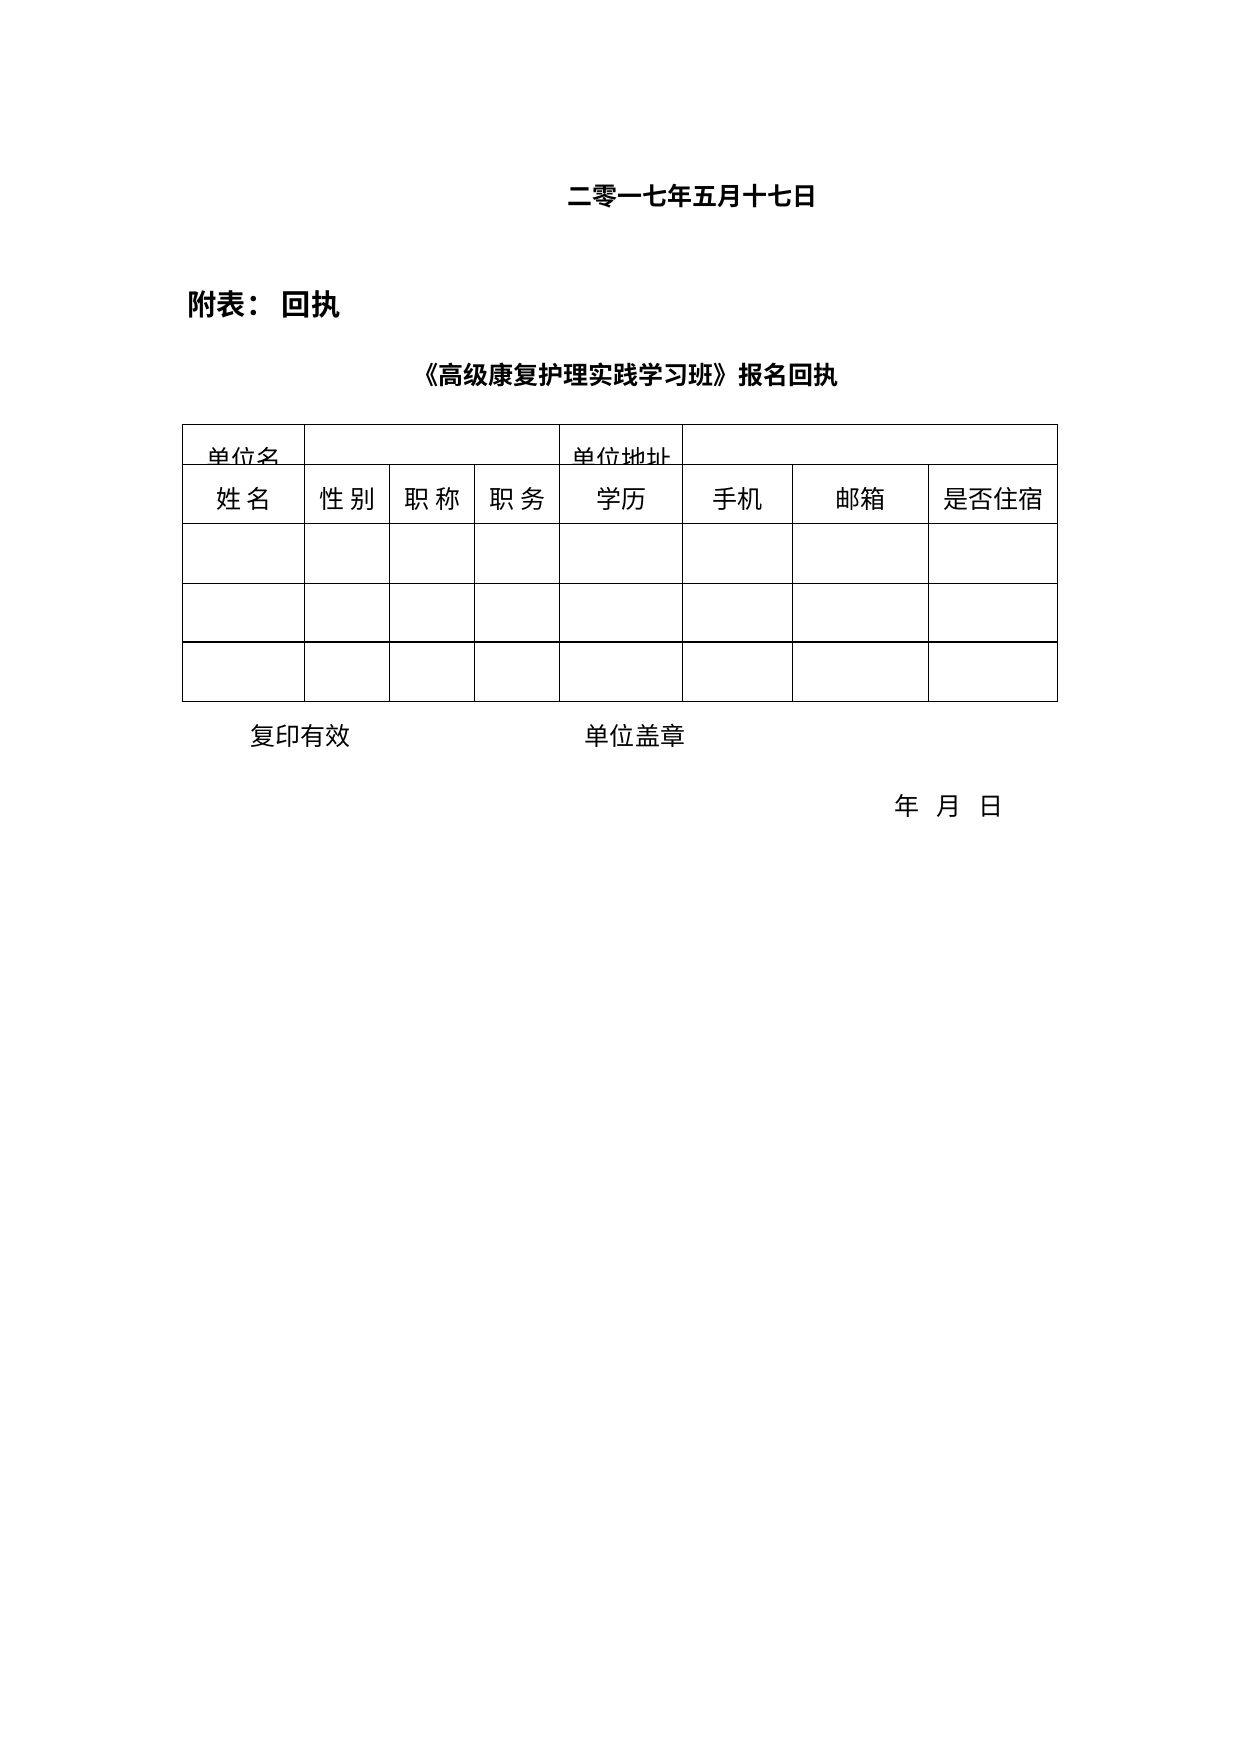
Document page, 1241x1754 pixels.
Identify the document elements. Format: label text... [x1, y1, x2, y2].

table_cell 手机 [683, 465, 792, 523]
table_cell [929, 643, 1057, 701]
table_cell [390, 524, 474, 582]
table_header 单位名称 [183, 425, 304, 464]
table_cell [929, 524, 1057, 582]
table_cell [683, 643, 792, 701]
text 复印有效 单位盖章 [187, 702, 1053, 767]
table_cell [183, 524, 304, 582]
table_cell [683, 524, 792, 582]
table_cell [475, 643, 559, 701]
table_cell 邮箱 [793, 465, 928, 523]
table_cell [305, 584, 389, 641]
table_cell [560, 643, 682, 701]
table_cell [183, 643, 304, 701]
table_cell [305, 643, 389, 701]
table_header [683, 425, 1057, 464]
table_cell 学历 [560, 465, 682, 523]
table_cell [475, 524, 559, 582]
table_cell 姓 名 [183, 465, 304, 523]
table_cell [183, 584, 304, 641]
text 附表： 回执 [187, 270, 1003, 335]
table_cell [475, 584, 559, 641]
table_header 单位地址 [560, 425, 682, 464]
table_cell 性 别 [305, 465, 389, 523]
table_cell [560, 524, 682, 582]
table_cell [793, 584, 928, 641]
table_cell 是否住宿 [929, 465, 1057, 523]
table_cell 职 务 [475, 465, 559, 523]
table_cell [683, 584, 792, 641]
table_cell [793, 643, 928, 701]
text 二零一七年五月十七日 [187, 162, 1003, 227]
table_header [305, 425, 559, 464]
table_cell [560, 584, 682, 641]
text 《高级康复护理实践学习班》报名回执 [187, 341, 1053, 406]
table_cell 职 称 [390, 465, 474, 523]
text 年 月 日 [187, 772, 1003, 837]
table_cell [929, 584, 1057, 641]
table_cell [390, 643, 474, 701]
table_cell [305, 524, 389, 582]
table_cell [793, 524, 928, 582]
table_cell [390, 584, 474, 641]
